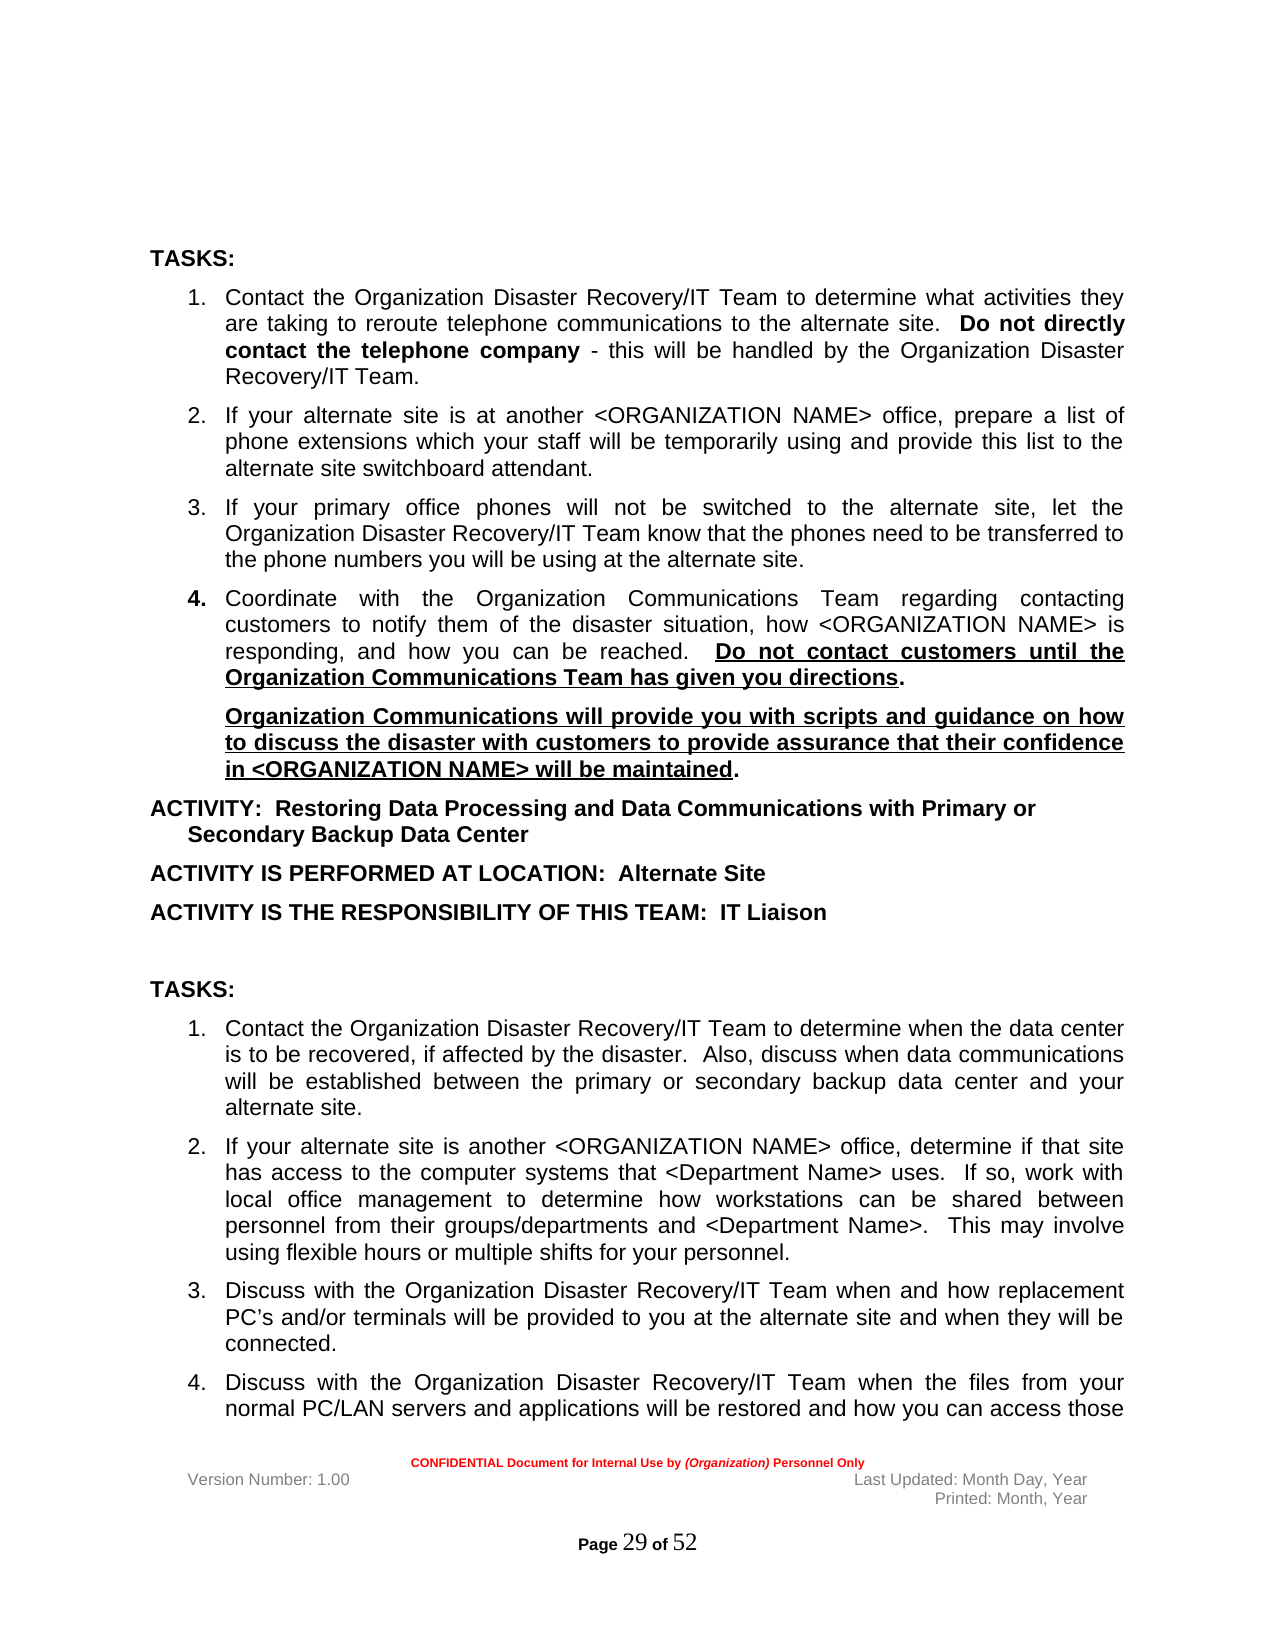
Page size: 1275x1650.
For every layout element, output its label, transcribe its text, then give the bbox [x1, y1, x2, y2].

list Contact the Organization Disaster Recovery/IT Team to determine when the data center is to be recovered, if affected by the disaster. Also, discuss when data communications will be established between the primary or secondary backup data center and your alternate site. [187, 1015, 1125, 1121]
list If your alternate site is at another <ORGANIZATION NAME> office, prepare a list of phone extensions which your staff will be temporarily using and provide this list to the alternate site switchboard attendant. [187, 402, 1125, 481]
text TASKS: [150, 976, 1125, 1003]
text ACTIVITY IS THE RESPONSIBILITY OF THIS TEAM: IT Liaison [150, 898, 1125, 925]
text TASKS: [150, 245, 1125, 271]
text Organization Communications will provide you with scripts and guidance on how to discuss the disaster with customers to provide assurance that their confidence in <ORGANIZATION NAME> will be maintained. [187, 703, 1125, 782]
list If your primary office phones will not be switched to the alternate site, let the Organization Disaster Recovery/IT Team know that the phones need to be transferred to the phone numbers you will be using at the alternate site. [187, 493, 1125, 572]
list Contact the Organization Disaster Recovery/IT Team to determine what activities they are taking to reroute telephone communications to the alternate site. Do not directly contact the telephone company - this will be handled by the Organization Disaster Recovery/IT Team. [187, 284, 1125, 389]
list If your alternate site is another <ORGANIZATION NAME> office, determine if that site has access to the computer systems that <Department Name> uses. If so, work with local office management to determine how workstations can be shared between personnel from their groups/departments and <Department Name>. This may involve using flexible hours or multiple shifts for your personnel. [187, 1133, 1125, 1265]
list Coordinate with the Organization Communications Team regarding contacting customers to notify them of the disaster situation, how <ORGANIZATION NAME> is responding, and how you can be reached. Do not contact customers until the Organization Communications Team has given you directions. [187, 585, 1125, 690]
text ACTIVITY IS PERFORMED AT LOCATION: Alternate Site [150, 860, 1125, 886]
text ACTIVITY: Restoring Data Processing and Data Communications with Primary or Secondary Backup Data Center [150, 794, 1125, 847]
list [187, 1369, 1125, 1422]
list Discuss with the Organization Disaster Recovery/IT Team when and how replacement PC’s and/or terminals will be provided to you at the alternate site and when they will be connected. [187, 1277, 1125, 1356]
